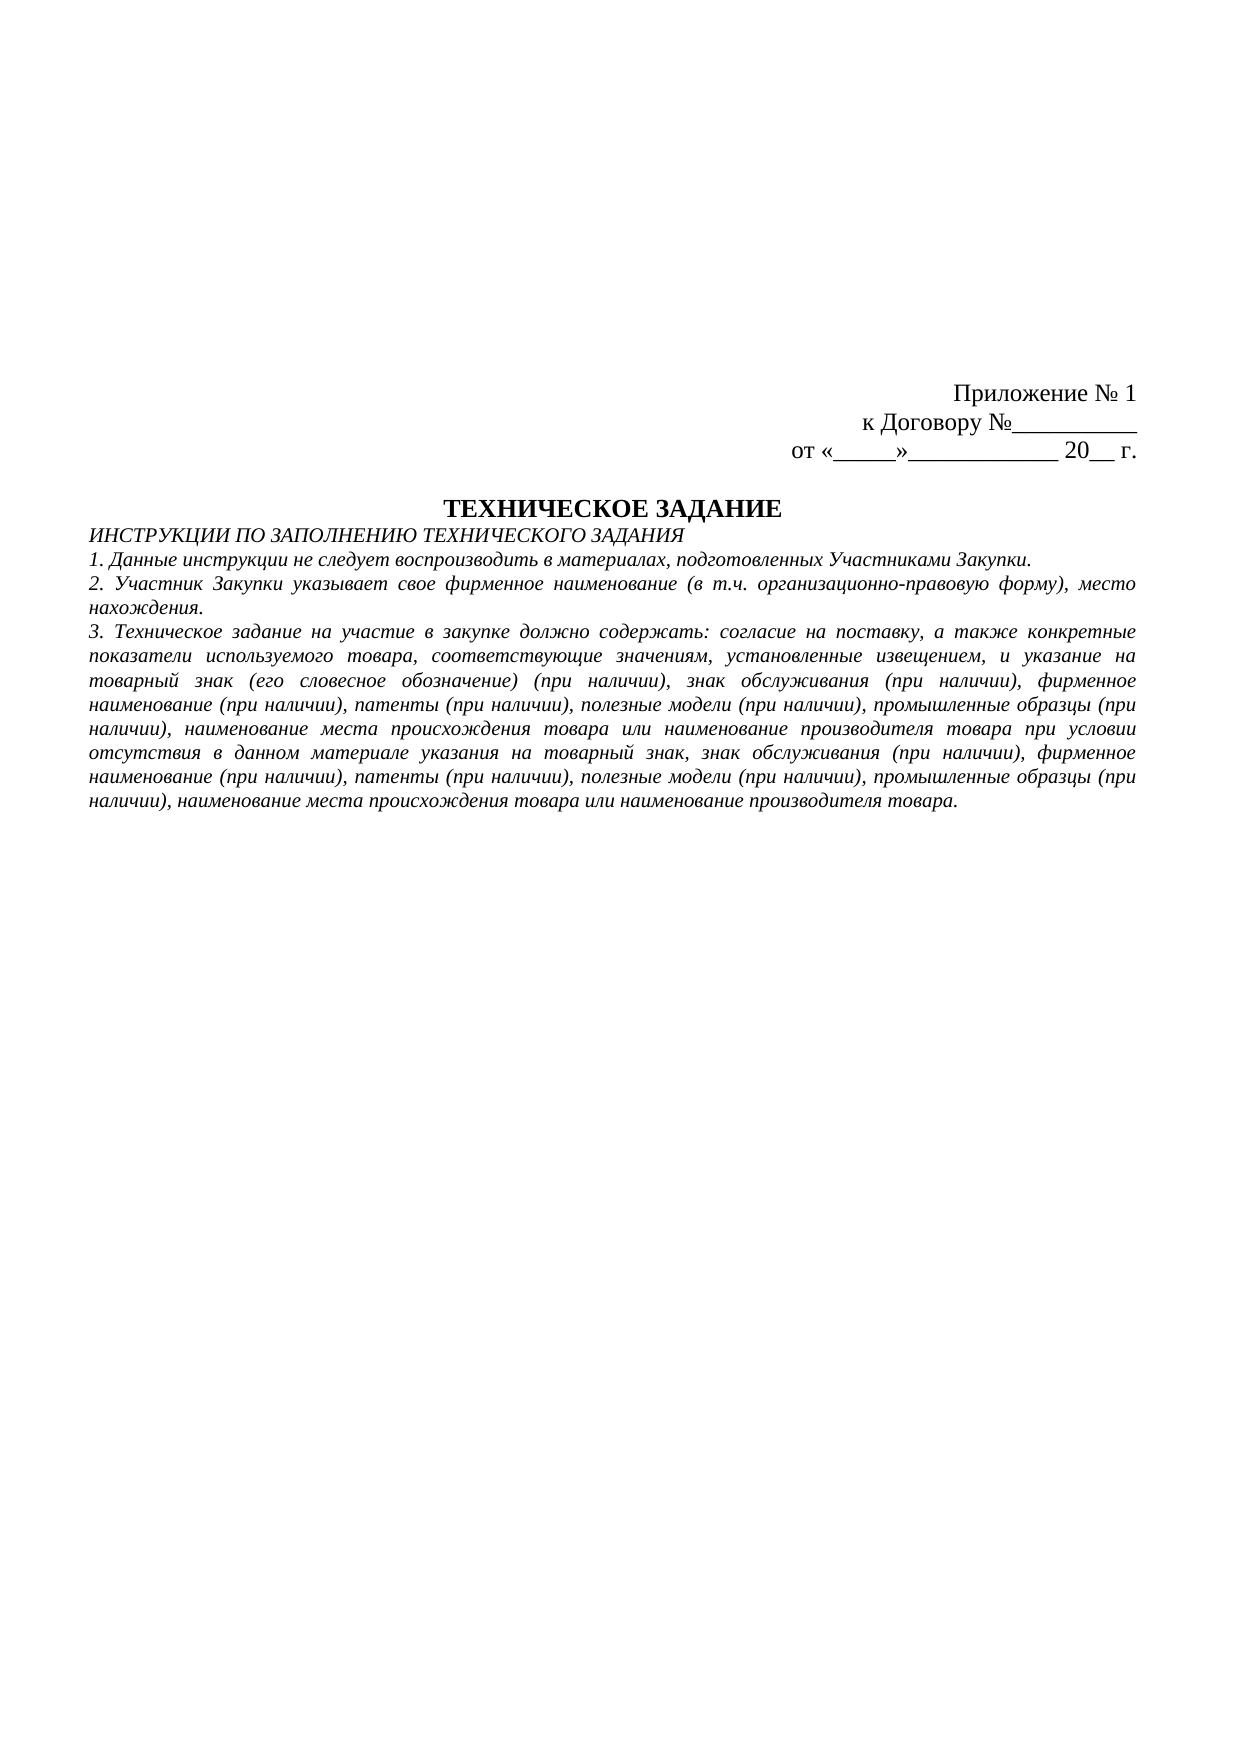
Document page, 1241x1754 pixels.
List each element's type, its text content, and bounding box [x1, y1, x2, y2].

text 3. Техническое задание на участие в закупке должно содержать: согласие на поставку, а также конкретные показатели используемого товара, соответствующие значениям, установленные извещением, и указание на товарный знак (его словесное обозначение) (при наличии), знак обслуживания (при наличии), фирменное наименование (при наличии), патенты (при наличии), полезные модели (при наличии), промышленные образцы (при наличии), наименование места происхождения товара или наименование производителя товара при условии отсутствия в данном материале указания на товарный знак, знак обслуживания (при наличии), фирменное наименование (при наличии), патенты (при наличии), полезные модели (при наличии), промышленные образцы (при наличии), наименование места происхождения товара или наименование производителя товара. [89, 619, 1137, 812]
text ИНСТРУКЦИИ ПО ЗАПОЛНЕНИЮ ТЕХНИЧЕСКОГО ЗАДАНИЯ [89, 523, 1137, 547]
text к Договору №__________ [679, 407, 1137, 436]
text от «_____»____________ 20__ г. [89, 436, 1137, 464]
text 2. Участник Закупки указывает свое фирменное наименование (в т.ч. организационно-правовую форму), место нахождения. [89, 571, 1137, 619]
text Приложение № 1 [679, 378, 1137, 407]
text 1. Данные инструкции не следует воспроизводить в материалах, подготовленных Участниками Закупки. [89, 547, 1137, 571]
text ТЕХНИЧЕСКОЕ ЗАДАНИЕ [89, 493, 1137, 523]
